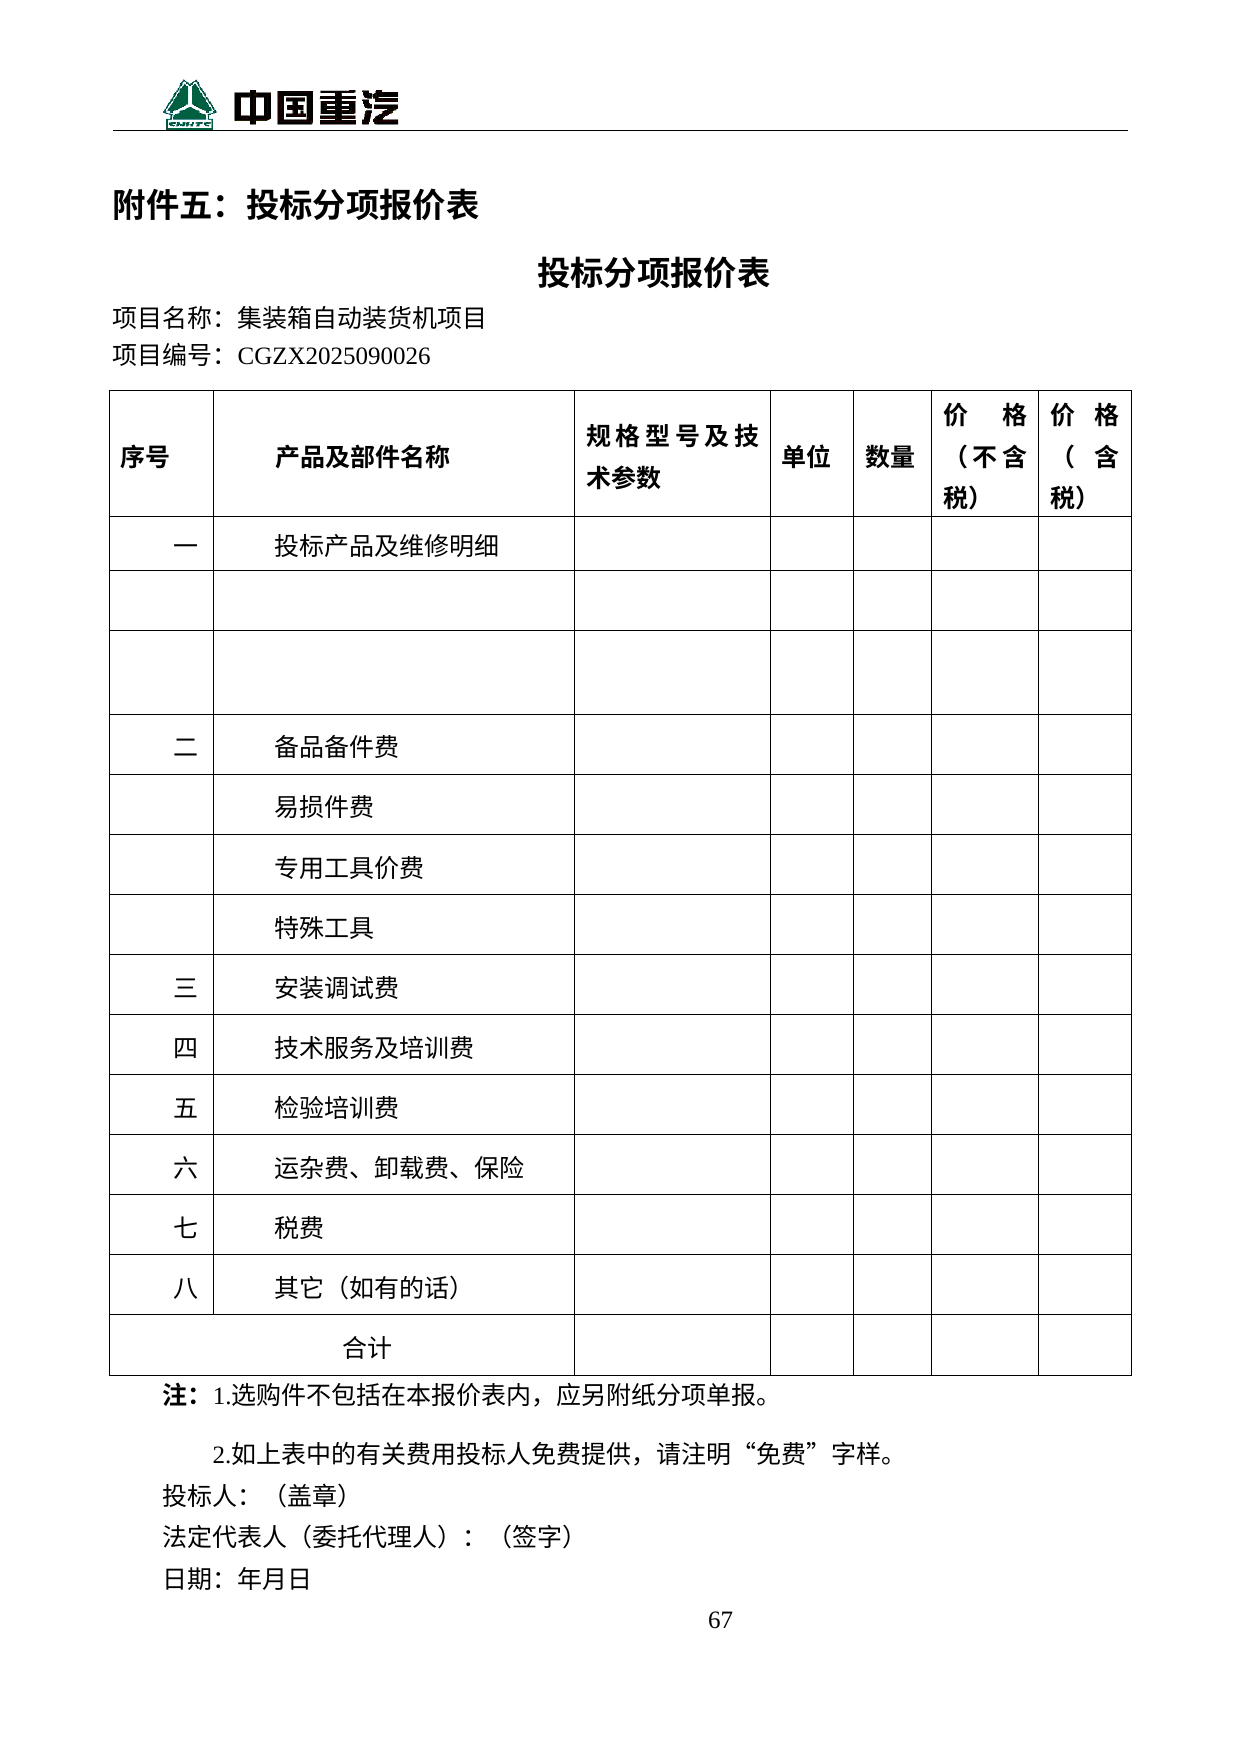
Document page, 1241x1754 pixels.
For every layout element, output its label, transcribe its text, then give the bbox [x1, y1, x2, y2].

table_cell [575, 1195, 770, 1254]
table_cell [932, 1255, 1038, 1314]
table_cell [854, 895, 931, 954]
table_header 价格（不含税） [932, 391, 1038, 516]
table_cell 五 [110, 1075, 213, 1134]
table_cell 四 [110, 1015, 213, 1074]
table_cell [771, 715, 853, 774]
table_cell [771, 1015, 853, 1074]
table_cell [1039, 955, 1131, 1014]
table_cell [932, 715, 1038, 774]
table_cell [932, 835, 1038, 894]
table_cell [575, 1075, 770, 1134]
table_cell [1039, 571, 1131, 629]
table_cell [771, 955, 853, 1014]
table_cell [1039, 1015, 1131, 1074]
table_cell [854, 1255, 931, 1314]
table_cell [771, 775, 853, 834]
table_cell [771, 631, 853, 714]
table_cell [214, 631, 574, 714]
table_cell [854, 1075, 931, 1134]
table_cell [932, 775, 1038, 834]
table_cell [110, 571, 213, 629]
table_cell 特殊工具 [214, 895, 574, 954]
table_cell [932, 1315, 1038, 1374]
table_cell [214, 571, 574, 629]
table_cell [771, 835, 853, 894]
table_cell 专用工具价费 [214, 835, 574, 894]
table_cell 易损件费 [214, 775, 574, 834]
text 投标分项报价表 [112, 252, 1128, 294]
table_cell [575, 835, 770, 894]
table_cell [1039, 1075, 1131, 1134]
table_cell [575, 955, 770, 1014]
table_header 序号 [110, 391, 213, 516]
table_cell [771, 571, 853, 629]
table_cell 备品备件费 [214, 715, 574, 774]
table_cell [110, 775, 213, 834]
table_cell 运杂费、卸载费、保险 [214, 1135, 574, 1194]
table_cell [854, 835, 931, 894]
table_cell [854, 715, 931, 774]
table_cell [771, 1255, 853, 1314]
table_header 产品及部件名称 [214, 391, 574, 516]
table_cell 六 [110, 1135, 213, 1194]
table_cell [854, 631, 931, 714]
table_cell [575, 1255, 770, 1314]
table_cell 八 [110, 1255, 213, 1314]
text 日期：年月日 [112, 1555, 1128, 1597]
table_cell [771, 517, 853, 569]
table_cell [575, 571, 770, 629]
table_cell [854, 1195, 931, 1254]
table_cell 其它（如有的话） [214, 1255, 574, 1314]
table_cell [854, 571, 931, 629]
table_cell 合计 [110, 1315, 574, 1374]
table_cell [932, 1015, 1038, 1074]
table_cell [854, 955, 931, 1014]
table_header 单位 [771, 391, 853, 516]
text 投标人：（盖章） [112, 1472, 1128, 1513]
table_cell 三 [110, 955, 213, 1014]
table_cell [932, 571, 1038, 629]
table_cell [1039, 835, 1131, 894]
table_cell [1039, 1135, 1131, 1194]
table_cell 二 [110, 715, 213, 774]
table_cell [575, 775, 770, 834]
table_cell [575, 517, 770, 569]
subtitle 附件五：投标分项报价表 [112, 179, 1128, 227]
table_cell [854, 775, 931, 834]
table_cell [932, 1075, 1038, 1134]
table_cell [771, 1135, 853, 1194]
table_cell [1039, 895, 1131, 954]
table_cell [771, 895, 853, 954]
table_cell [1039, 775, 1131, 834]
table_cell 七 [110, 1195, 213, 1254]
picture [162, 75, 399, 130]
text 法定代表人（委托代理人）：（签字） [112, 1513, 1128, 1555]
table_cell 一 [110, 517, 213, 569]
table_cell [1039, 1315, 1131, 1374]
table_cell [110, 835, 213, 894]
table_header 规格型号及技术参数 [575, 391, 770, 516]
table_cell [854, 1315, 931, 1374]
text 注：1.选购件不包括在本报价表内，应另附纸分项单报。 [112, 1376, 1128, 1412]
table_cell 安装调试费 [214, 955, 574, 1014]
table_cell [771, 1195, 853, 1254]
table_cell [932, 631, 1038, 714]
table_header 数量 [854, 391, 931, 516]
table_cell [110, 631, 213, 714]
table_cell [1039, 631, 1131, 714]
table_cell 技术服务及培训费 [214, 1015, 574, 1074]
table_cell [771, 1315, 853, 1374]
table_header 价格（含税） [1039, 391, 1131, 516]
table_cell [771, 1075, 853, 1134]
table_cell 税费 [214, 1195, 574, 1254]
table_cell [110, 895, 213, 954]
table_cell [854, 1135, 931, 1194]
text 项目名称：集装箱自动装货机项目 [112, 294, 1128, 336]
table_cell [932, 1195, 1038, 1254]
text 2.如上表中的有关费用投标人免费提供，请注明“免费”字样。 [112, 1430, 1128, 1472]
table_cell [932, 1135, 1038, 1194]
table_cell [854, 1015, 931, 1074]
table_cell [575, 895, 770, 954]
table_cell [575, 1315, 770, 1374]
table_cell [932, 955, 1038, 1014]
table_cell [932, 895, 1038, 954]
table_cell [575, 631, 770, 714]
table_cell [575, 1135, 770, 1194]
table_cell 投标产品及维修明细 [214, 517, 574, 569]
table_cell [1039, 517, 1131, 569]
table_cell [1039, 715, 1131, 774]
table_cell 检验培训费 [214, 1075, 574, 1134]
table_cell [1039, 1195, 1131, 1254]
table_cell [932, 517, 1038, 569]
table_cell [575, 1015, 770, 1074]
text 项目编号：CGZX2025090026 [112, 336, 1128, 372]
table_cell [1039, 1255, 1131, 1314]
table_cell [575, 715, 770, 774]
table_cell [854, 517, 931, 569]
